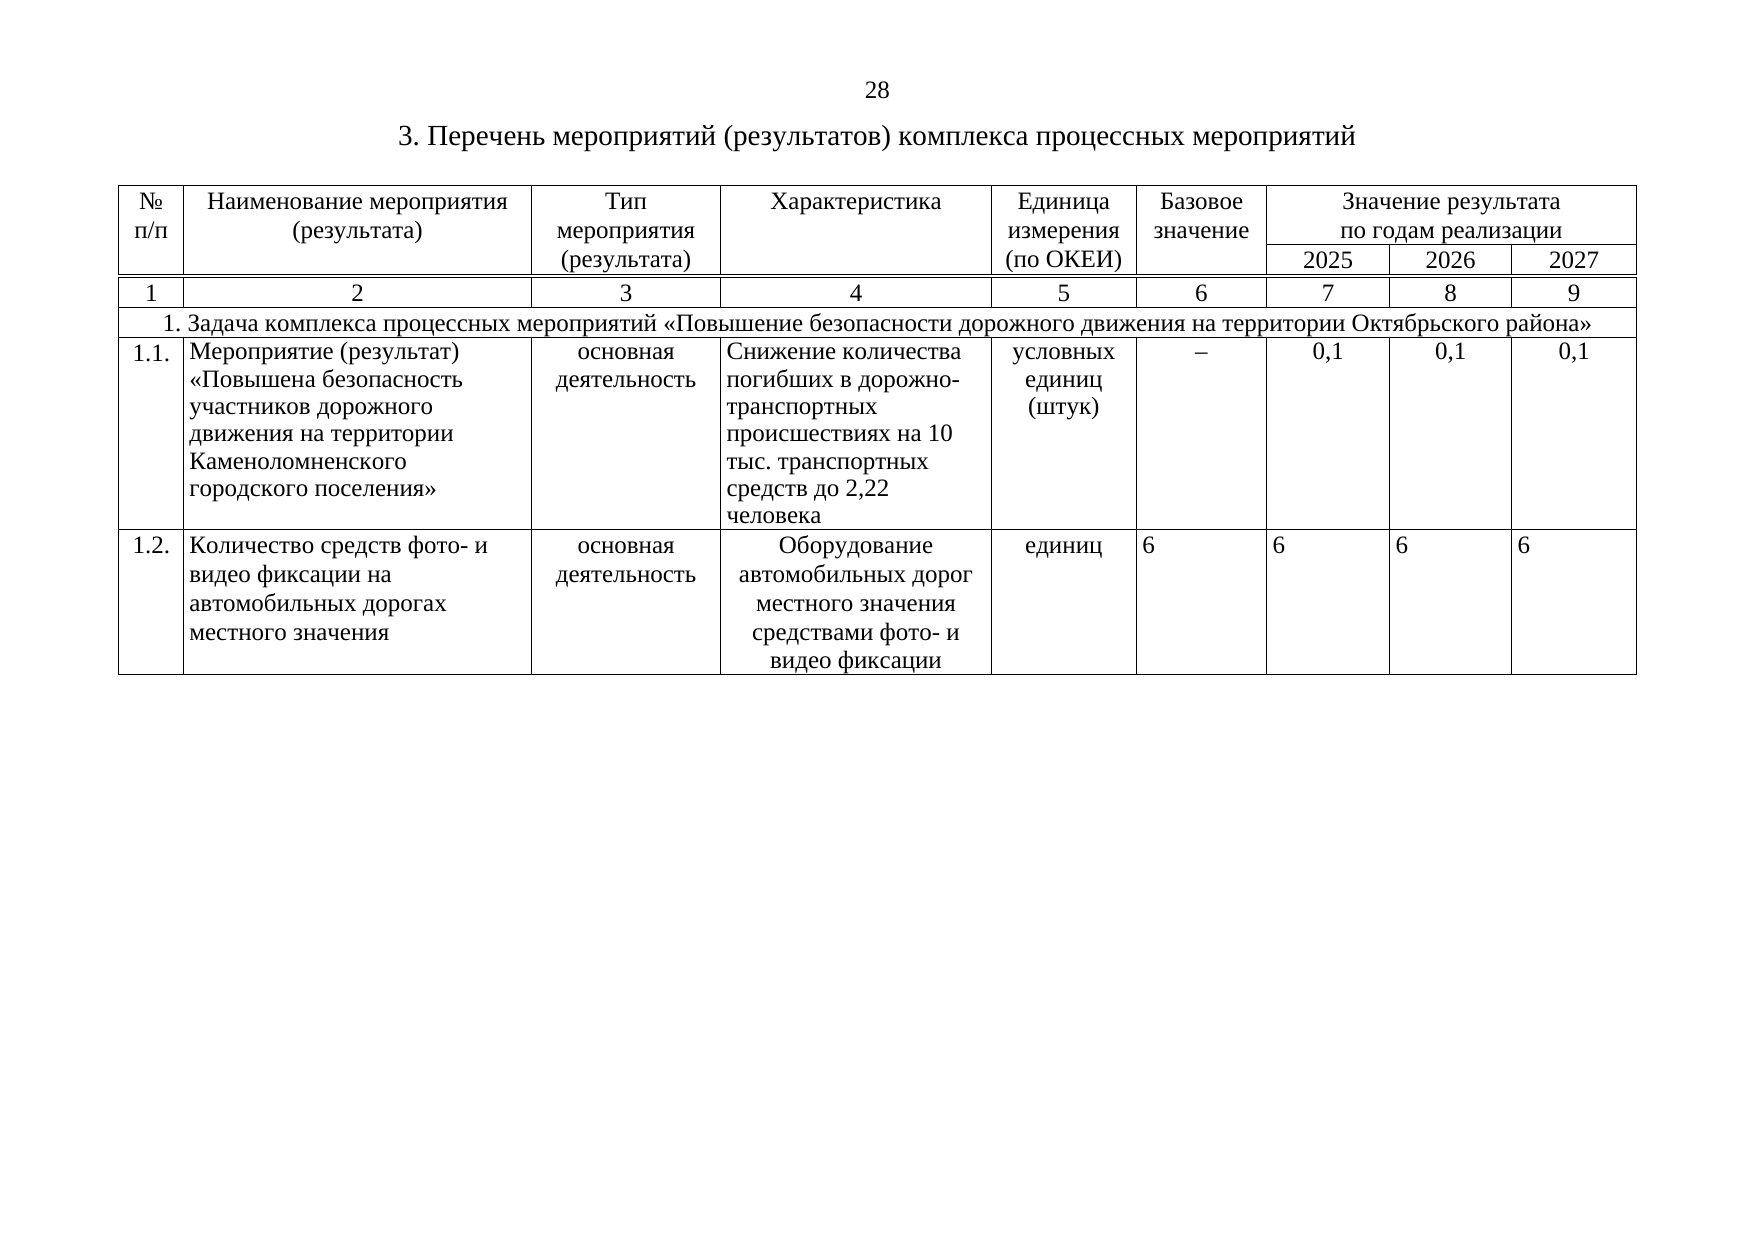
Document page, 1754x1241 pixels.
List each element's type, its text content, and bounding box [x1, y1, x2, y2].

table_cell основная деятельность [532, 338, 720, 529]
table_header 3 [532, 278, 720, 307]
table_cell Оборудование автомобильных дорог местного значения средствами фото- и видео фиксации [721, 530, 991, 674]
table_header Характеристика [721, 186, 991, 273]
table_header № п/п [119, 186, 183, 273]
table_cell 1.2. [119, 530, 183, 674]
table_cell Снижение количества погибших в дорожно-транспортных происшествиях на 10 тыс. транспортных средств до 2,22 человека [721, 338, 991, 529]
table_header Значение результата по годам реализации [1267, 186, 1636, 244]
table_cell 1. Задача комплекса процессных мероприятий «Повышение безопасности дорожного движения на территории Октябрьского района» [119, 308, 1636, 337]
table_cell единиц [992, 530, 1136, 674]
table_cell 0,1 [1390, 338, 1511, 529]
table_cell Мероприятие (результат) «Повышена безопасность участников дорожного движения на территории Каменоломненского городского поселения» [184, 338, 531, 529]
table_header Базовое значение [1137, 186, 1266, 273]
table_header Тип мероприятия (результата) [532, 186, 720, 273]
table_header 4 [721, 278, 991, 307]
table_cell 6 [1512, 530, 1636, 674]
text 3. Перечень мероприятий (результатов) комплекса процессных мероприятий [118, 118, 1636, 152]
table_header 5 [992, 278, 1136, 307]
table_header 6 [1137, 278, 1266, 307]
table_cell 2025 [1267, 245, 1389, 273]
table_cell 6 [1390, 530, 1511, 674]
table_cell 6 [1137, 530, 1266, 674]
table_cell условных единиц (штук) [992, 338, 1136, 529]
table_header Единица измерения (по ОКЕИ) [992, 186, 1136, 273]
table_cell Количество средств фото- и видео фиксации на автомобильных дорогах местного значения [184, 530, 531, 674]
table_cell 0,1 [1267, 338, 1389, 529]
table_cell 1.1. [119, 338, 183, 529]
table_cell 0,1 [1512, 338, 1636, 529]
table_header 8 [1390, 278, 1511, 307]
table_cell 2026 [1390, 245, 1511, 273]
table_cell основная деятельность [532, 530, 720, 674]
table_header 9 [1512, 278, 1636, 307]
table_cell 2027 [1512, 245, 1636, 273]
table_cell – [1137, 338, 1266, 529]
table_header 7 [1267, 278, 1389, 307]
table_header 1 [119, 278, 183, 307]
table_header 2 [184, 278, 531, 307]
table_header Наименование мероприятия (результата) [184, 186, 531, 273]
table_cell 6 [1267, 530, 1389, 674]
